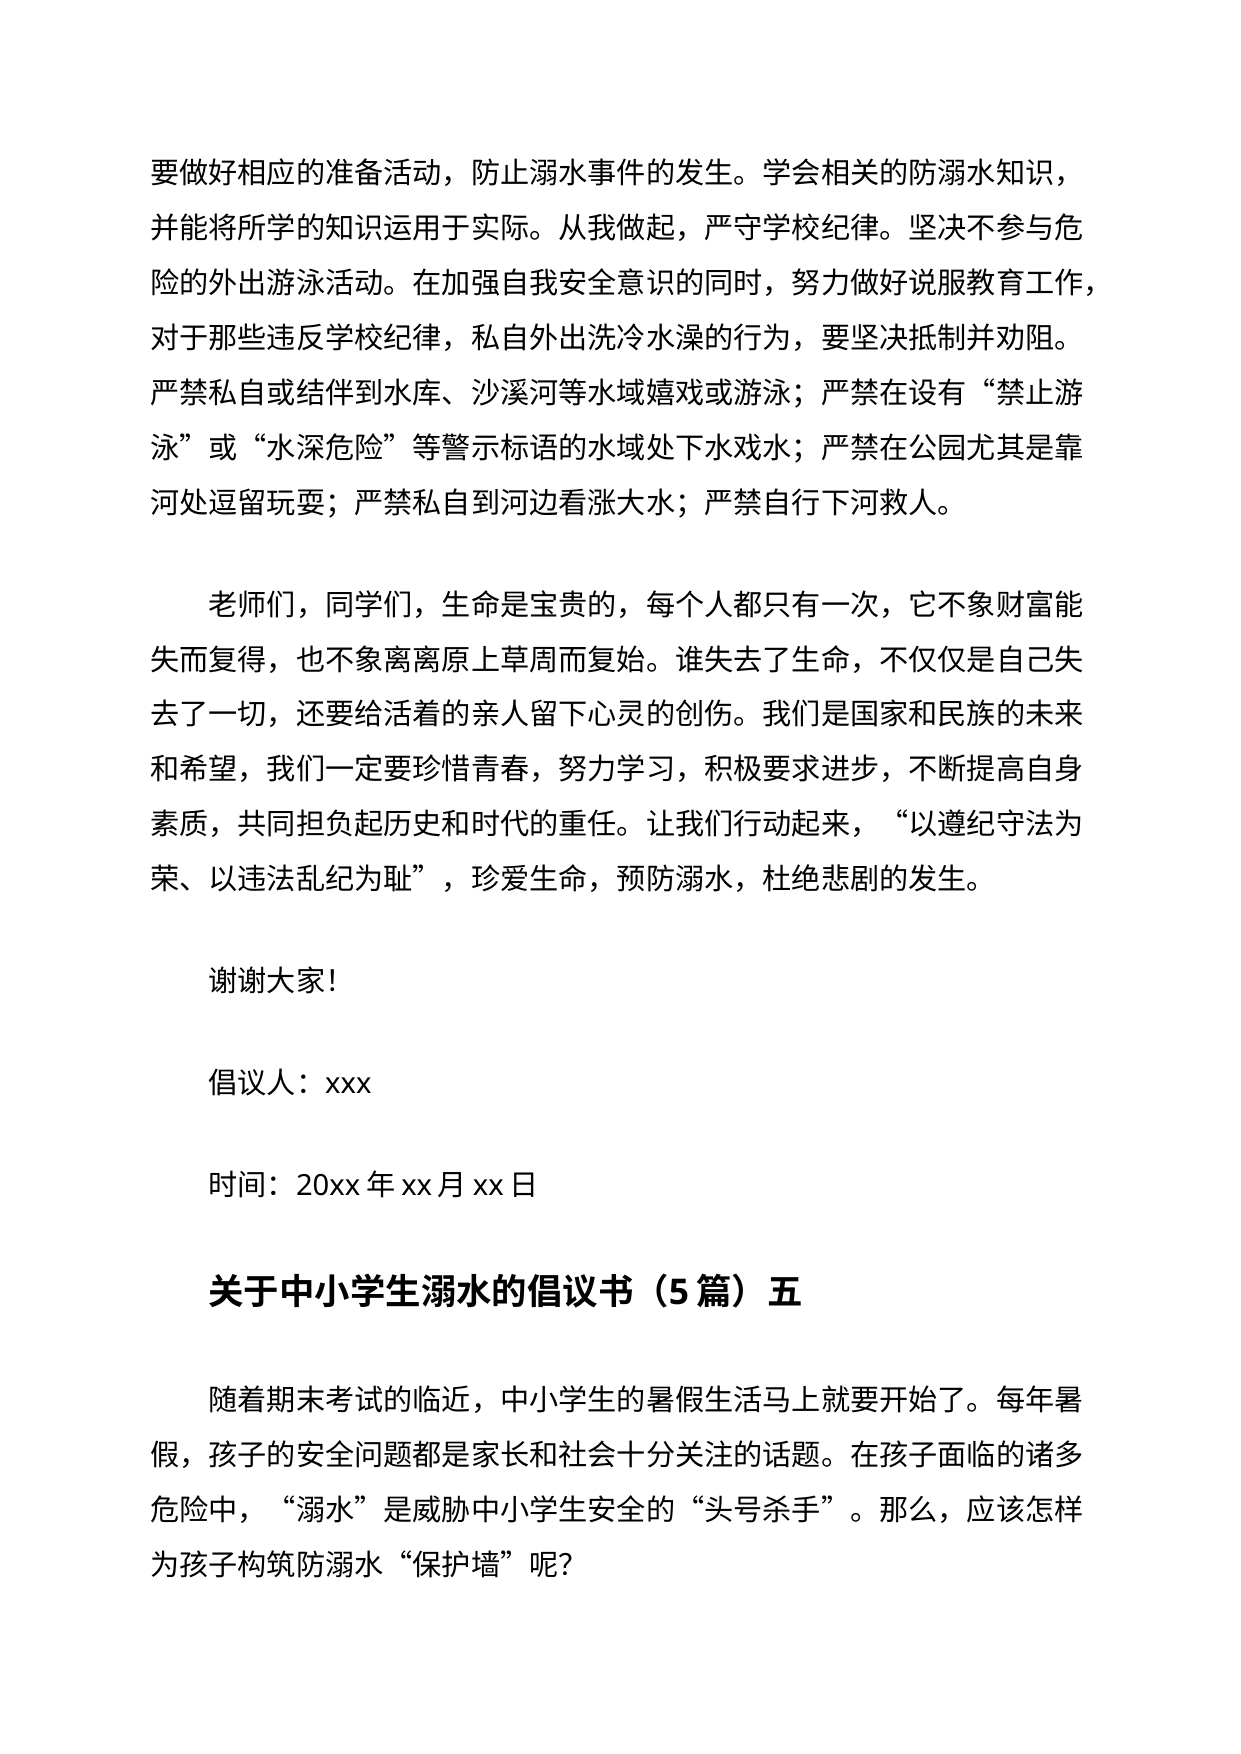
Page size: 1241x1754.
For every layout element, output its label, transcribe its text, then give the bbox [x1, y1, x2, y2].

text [150, 150, 1090, 522]
text 谢谢大家！ [150, 957, 1090, 1000]
text 随着期末考试的临近，中小学生的暑假生活马上就要开始了。每年暑假，孩子的安全问题都是家长和社会十分关注的话题。在孩子面临的诸多危险中，“溺水”是威胁中小学生安全的“头号杀手”。那么，应该怎样为孩子构筑防溺水“保护墙”呢？ [150, 1377, 1090, 1584]
text 倡议人：xxx [150, 1059, 1090, 1102]
text 时间：20xx年xx月xx日 [150, 1161, 1090, 1203]
text 老师们，同学们，生命是宝贵的，每个人都只有一次，它不象财富能失而复得，也不象离离原上草周而复始。谁失去了生命，不仅仅是自己失去了一切，还要给活着的亲人留下心灵的创伤。我们是国家和民族的未来和希望，我们一定要珍惜青春，努力学习，积极要求进步，不断提高自身素质，共同担负起历史和时代的重任。让我们行动起来，“以遵纪守法为荣、以违法乱纪为耻”，珍爱生命，预防溺水，杜绝悲剧的发生。 [150, 581, 1090, 898]
text 关于中小学生溺水的倡议书（5篇）五 [150, 1263, 1090, 1314]
